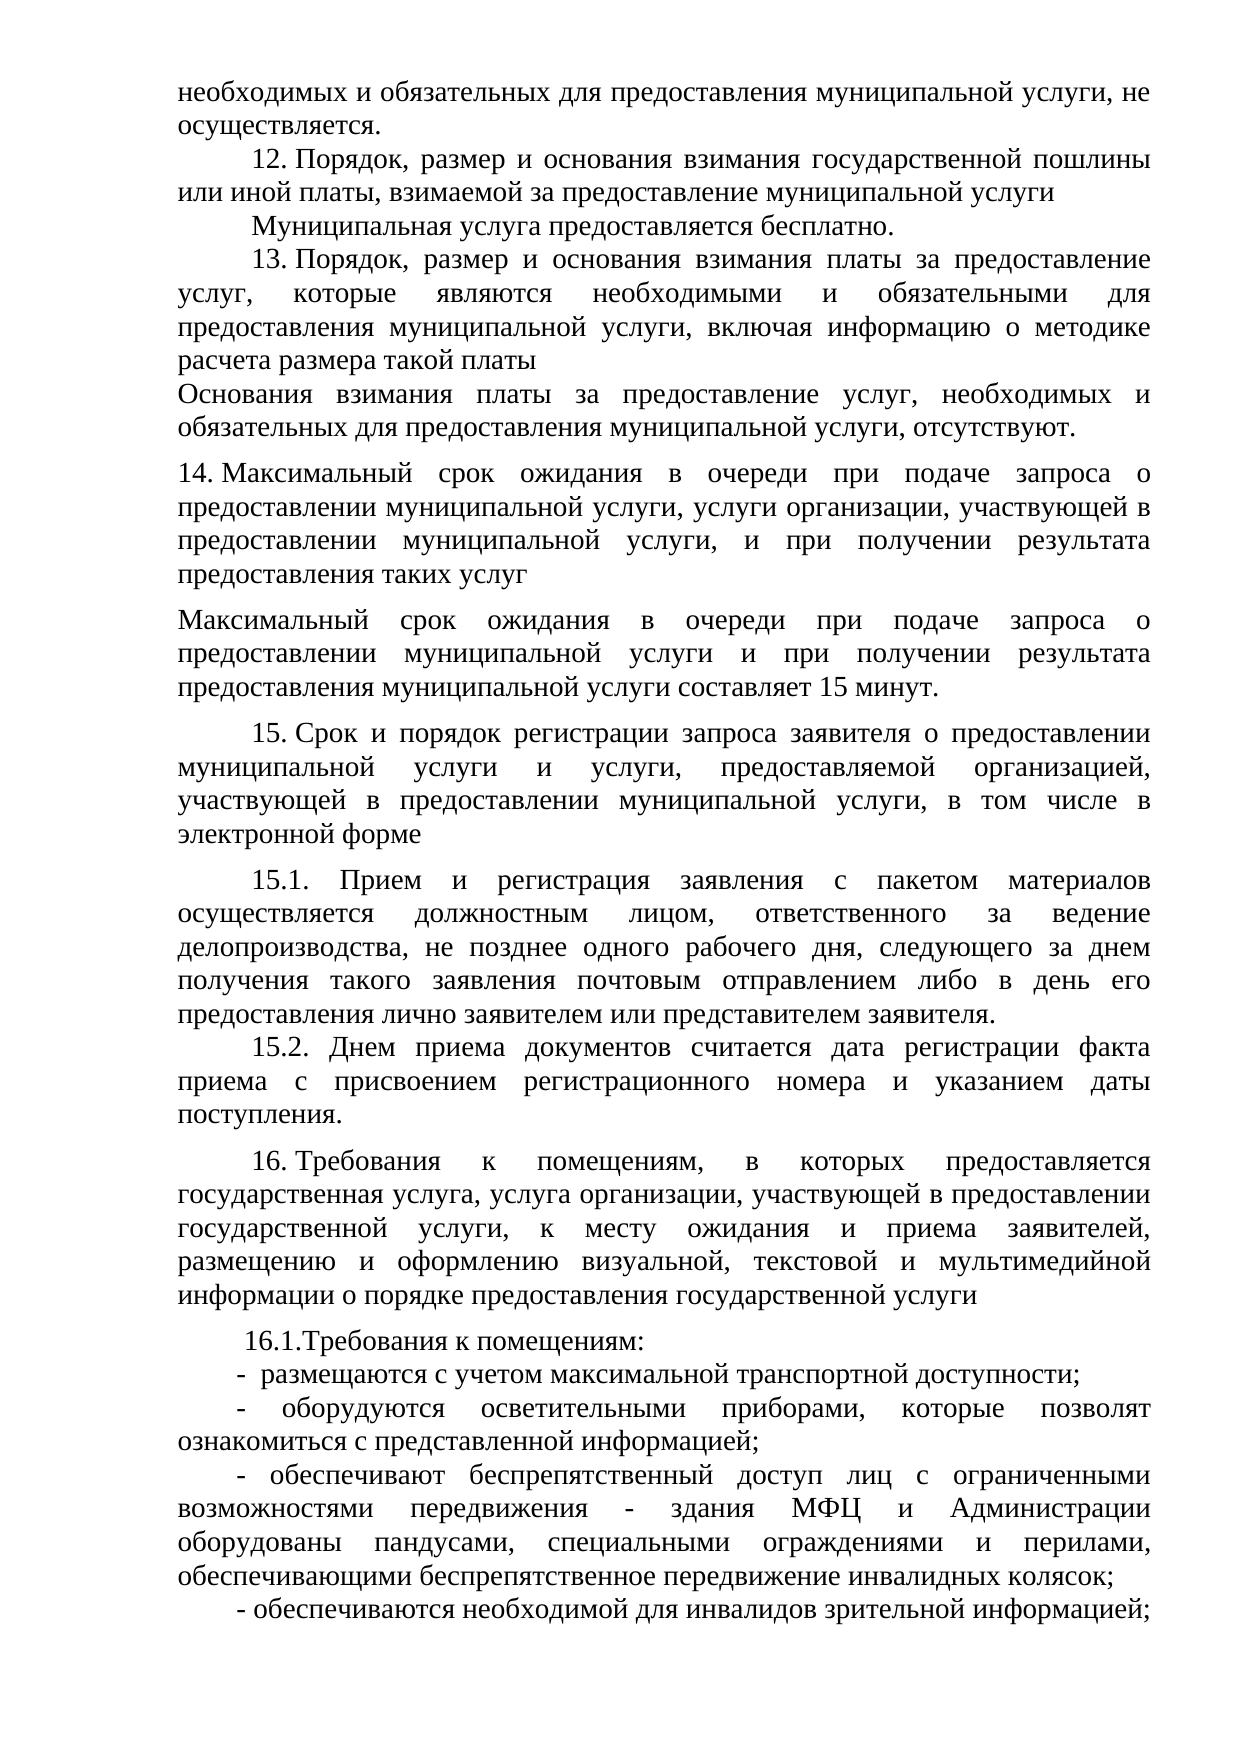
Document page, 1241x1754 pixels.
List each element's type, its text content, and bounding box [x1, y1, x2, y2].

text 16. Требования к помещениям, в которых предоставляется государственная услуга, услуга организации, участвующей в предоставлении государственной услуги, к месту ожидания и приема заявителей, размещению и оформлению визуальной, текстовой и мультимедийной информации о порядке предоставления государственной услуги [177, 1143, 1152, 1310]
text - размещаются с учетом максимальной транспортной доступности; [177, 1356, 1152, 1390]
text - обеспечиваются необходимой для инвалидов зрительной информацией; [177, 1591, 1152, 1625]
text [177, 74, 1152, 141]
text Максимальный срок ожидания в очереди при подаче запроса о предоставлении муниципальной услуги и при получении результата предоставления муниципальной услуги составляет 15 минут. [177, 602, 1152, 703]
text 15.2. Днем приема документов считается дата регистрации факта приема с присвоением регистрационного номера и указанием даты поступления. [177, 1029, 1152, 1130]
text Муниципальная услуга предоставляется бесплатно. [177, 208, 1152, 242]
text - оборудуются осветительными приборами, которые позволят ознакомиться с представленной информацией; [177, 1390, 1152, 1457]
text 15. Срок и порядок регистрации запроса заявителя о предоставлении муниципальной услуги и услуги, предоставляемой организацией, участвующей в предоставлении муниципальной услуги, в том числе в электронной форме [177, 715, 1152, 849]
text 15.1. Прием и регистрация заявления с пакетом материалов осуществляется должностным лицом, ответственного за ведение делопроизводства, не позднее одного рабочего дня, следующего за днем получения такого заявления почтовым отправлением либо в день его предоставления лично заявителем или представителем заявителя. [177, 862, 1152, 1029]
text 12. Порядок, размер и основания взимания государственной пошлины или иной платы, взимаемой за предоставление муниципальной услуги [177, 141, 1152, 208]
text 16.1.Требования к помещениям: [177, 1323, 1152, 1356]
text 13. Порядок, размер и основания взимания платы за предоставление услуг, которые являются необходимыми и обязательными для предоставления муниципальной услуги, включая информацию о методике расчета размера такой платы [177, 242, 1152, 376]
text 14. Максимальный срок ожидания в очереди при подаче запроса о предоставлении муниципальной услуги, услуги организации, участвующей в предоставлении муниципальной услуги, и при получении результата предоставления таких услуг [177, 455, 1152, 589]
text Основания взимания платы за предоставление услуг, необходимых и обязательных для предоставления муниципальной услуги, отсутствуют. [177, 376, 1152, 443]
text - обеспечивают беспрепятственный доступ лиц с ограниченными возможностями передвижения - здания МФЦ и Администрации оборудованы пандусами, специальными ограждениями и перилами, обеспечивающими беспрепятственное передвижение инвалидных колясок; [177, 1457, 1152, 1591]
